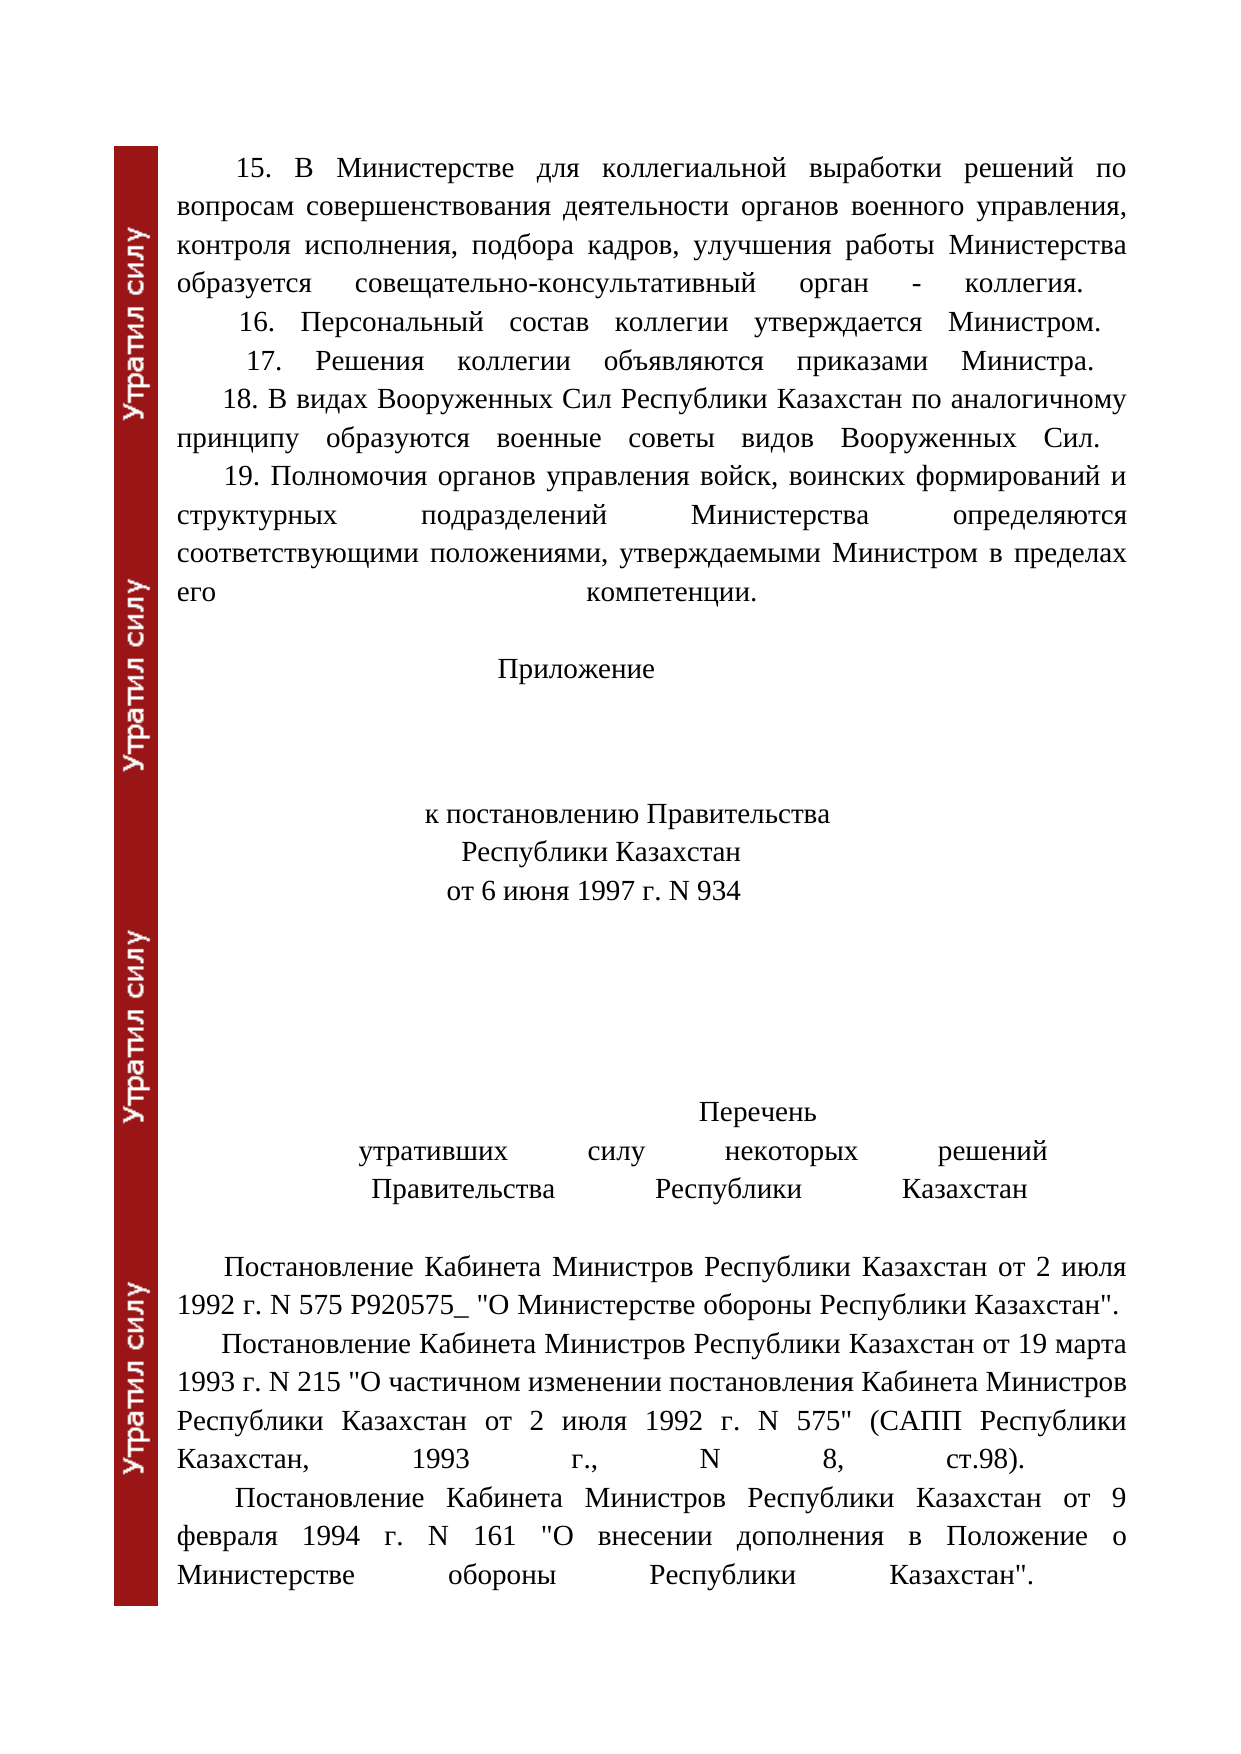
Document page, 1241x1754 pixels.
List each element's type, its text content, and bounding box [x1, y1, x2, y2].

text Республики Казахстан [112, 834, 1128, 868]
text от 6 июня 1997 г. N 934 [112, 873, 1128, 906]
picture [114, 1591, 158, 1606]
picture [114, 868, 158, 873]
text к постановлению Правительства [112, 796, 1128, 829]
picture [114, 646, 158, 651]
text Приложение [112, 651, 1128, 684]
picture [114, 146, 158, 150]
picture [114, 906, 158, 1017]
picture [114, 684, 158, 796]
picture [114, 829, 158, 834]
